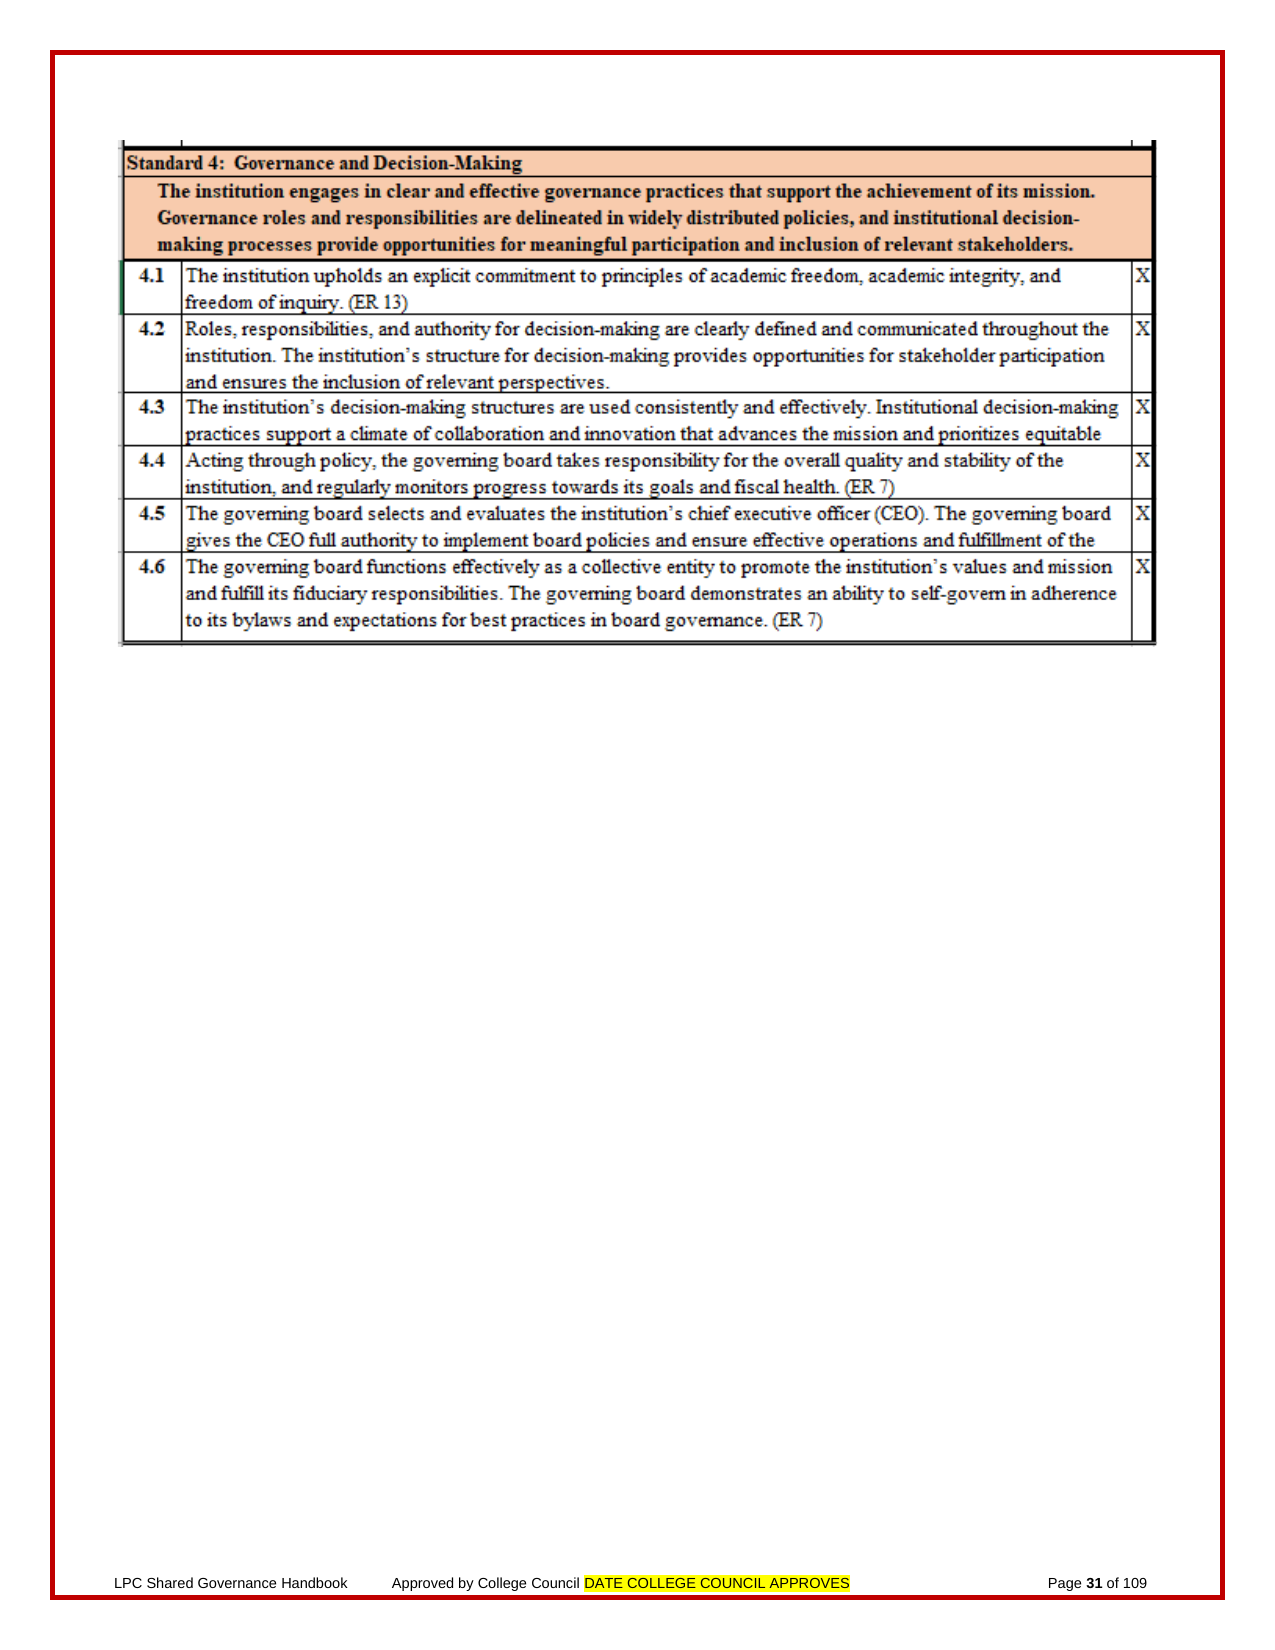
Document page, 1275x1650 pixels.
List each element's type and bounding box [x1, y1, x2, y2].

picture [117, 140, 1158, 647]
